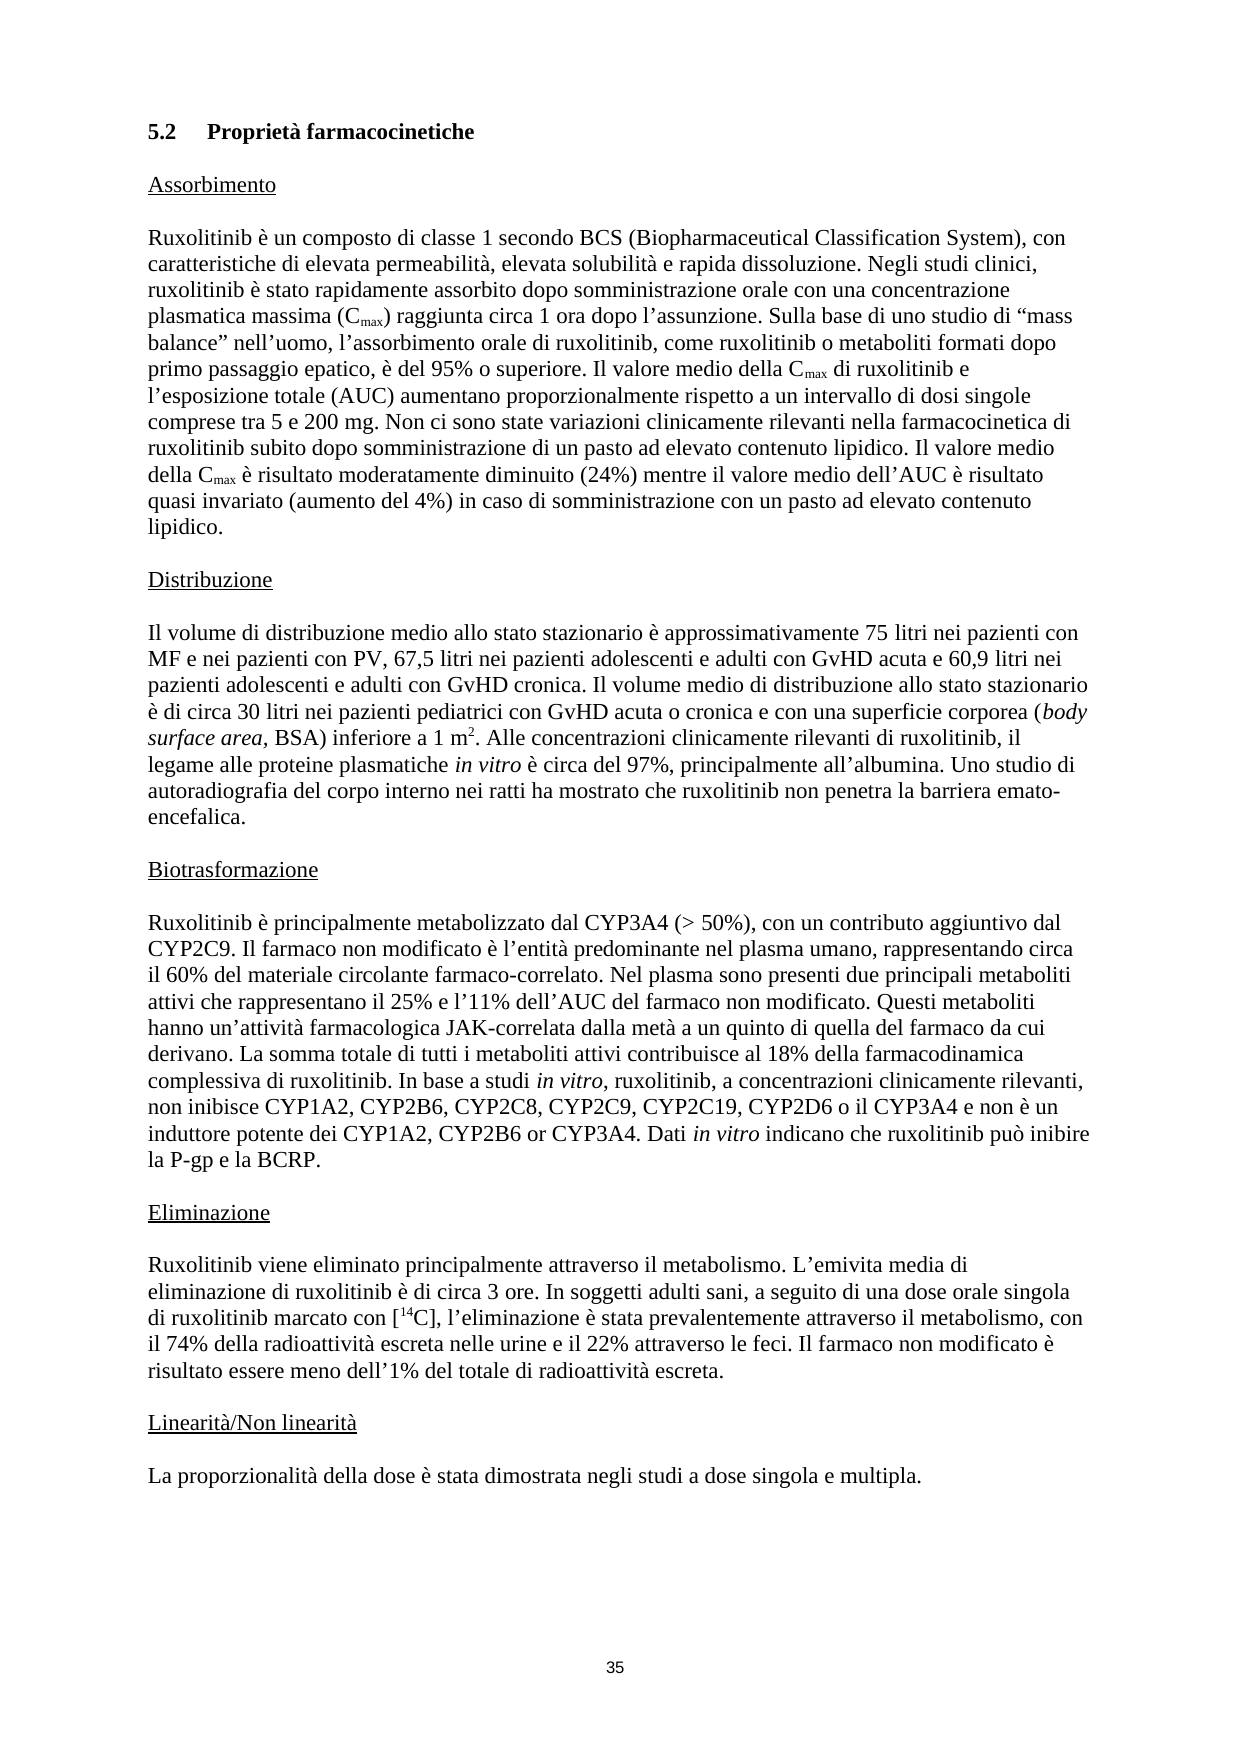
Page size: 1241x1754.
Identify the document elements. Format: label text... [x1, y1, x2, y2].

text La proporzionalità della dose è stata dimostrata negli studi a dose singola e multipla. [148, 1462, 1092, 1488]
text Il volume di distribuzione medio allo stato stazionario è approssimativamente 75 litri nei pazienti con MF e nei pazienti con PV, 67,5 litri nei pazienti adolescenti e adulti con GvHD acuta e 60,9 litri nei pazienti adolescenti e adulti con GvHD cronica. Il volume medio di distribuzione allo stato stazionario è di circa 30 litri nei pazienti pediatrici con GvHD acuta o cronica e con una superficie corporea (body surface area, BSA) inferiore a 1 m2. Alle concentrazioni clinicamente rilevanti di ruxolitinib, il legame alle proteine plasmatiche in vitro è circa del 97%, principalmente all’albumina. Uno studio di autoradiografia del corpo interno nei ratti ha mostrato che ruxolitinib non penetra la barriera emato-encefalica. [148, 619, 1092, 830]
text Assorbimento [148, 171, 1092, 197]
text Eliminazione [148, 1199, 1092, 1225]
text Biotrasformazione [148, 856, 1092, 882]
text Ruxolitinib è un composto di classe 1 secondo BCS (Biopharmaceutical Classification System), con caratteristiche di elevata permeabilità, elevata solubilità e rapida dissoluzione. Negli studi clinici, ruxolitinib è stato rapidamente assorbito dopo somministrazione orale con una concentrazione plasmatica massima (Cmax) raggiunta circa 1 ora dopo l’assunzione. Sulla base di uno studio di “mass balance” nell’uomo, l’assorbimento orale di ruxolitinib, come ruxolitinib o metaboliti formati dopo primo passaggio epatico, è del 95% o superiore. Il valore medio della Cmax di ruxolitinib e l’esposizione totale (AUC) aumentano proporzionalmente rispetto a un intervallo di dosi singole comprese tra 5 e 200 mg. Non ci sono state variazioni clinicamente rilevanti nella farmacocinetica di ruxolitinib subito dopo somministrazione di un pasto ad elevato contenuto lipidico. Il valore medio della Cmax è risultato moderatamente diminuito (24%) mentre il valore medio dell’AUC è risultato quasi invariato (aumento del 4%) in caso di somministrazione con un pasto ad elevato contenuto lipidico. [148, 223, 1092, 540]
text Ruxolitinib viene eliminato principalmente attraverso il metabolismo. L’emivita media di eliminazione di ruxolitinib è di circa 3 ore. In soggetti adulti sani, a seguito di una dose orale singola di ruxolitinib marcato con [14C], l’eliminazione è stata prevalentemente attraverso il metabolismo, con il 74% della radioattività escreta nelle urine e il 22% attraverso le feci. Il farmaco non modificato è risultato essere meno dell’1% del totale di radioattività escreta. [148, 1251, 1092, 1383]
text Ruxolitinib è principalmente metabolizzato dal CYP3A4 (> 50%), con un contributo aggiuntivo dal CYP2C9. Il farmaco non modificato è l’entità predominante nel plasma umano, rappresentando circa il 60% del materiale circolante farmaco-correlato. Nel plasma sono presenti due principali metaboliti attivi che rappresentano il 25% e l’11% dell’AUC del farmaco non modificato. Questi metaboliti hanno un’attività farmacologica JAK-correlata dalla metà a un quinto di quella del farmaco da cui derivano. La somma totale di tutti i metaboliti attivi contribuisce al 18% della farmacodinamica complessiva di ruxolitinib. In base a studi in vitro, ruxolitinib, a concentrazioni clinicamente rilevanti, non inibisce CYP1A2, CYP2B6, CYP2C8, CYP2C9, CYP2C19, CYP2D6 o il CYP3A4 e non è un induttore potente dei CYP1A2, CYP2B6 or CYP3A4. Dati in vitro indicano che ruxolitinib può inibire la P-gp e la BCRP. [148, 909, 1092, 1172]
text Linearità/Non linearità [148, 1409, 1092, 1436]
text 5.2 Proprietà farmacocinetiche [148, 118, 1092, 144]
text Distribuzione [148, 566, 1092, 592]
